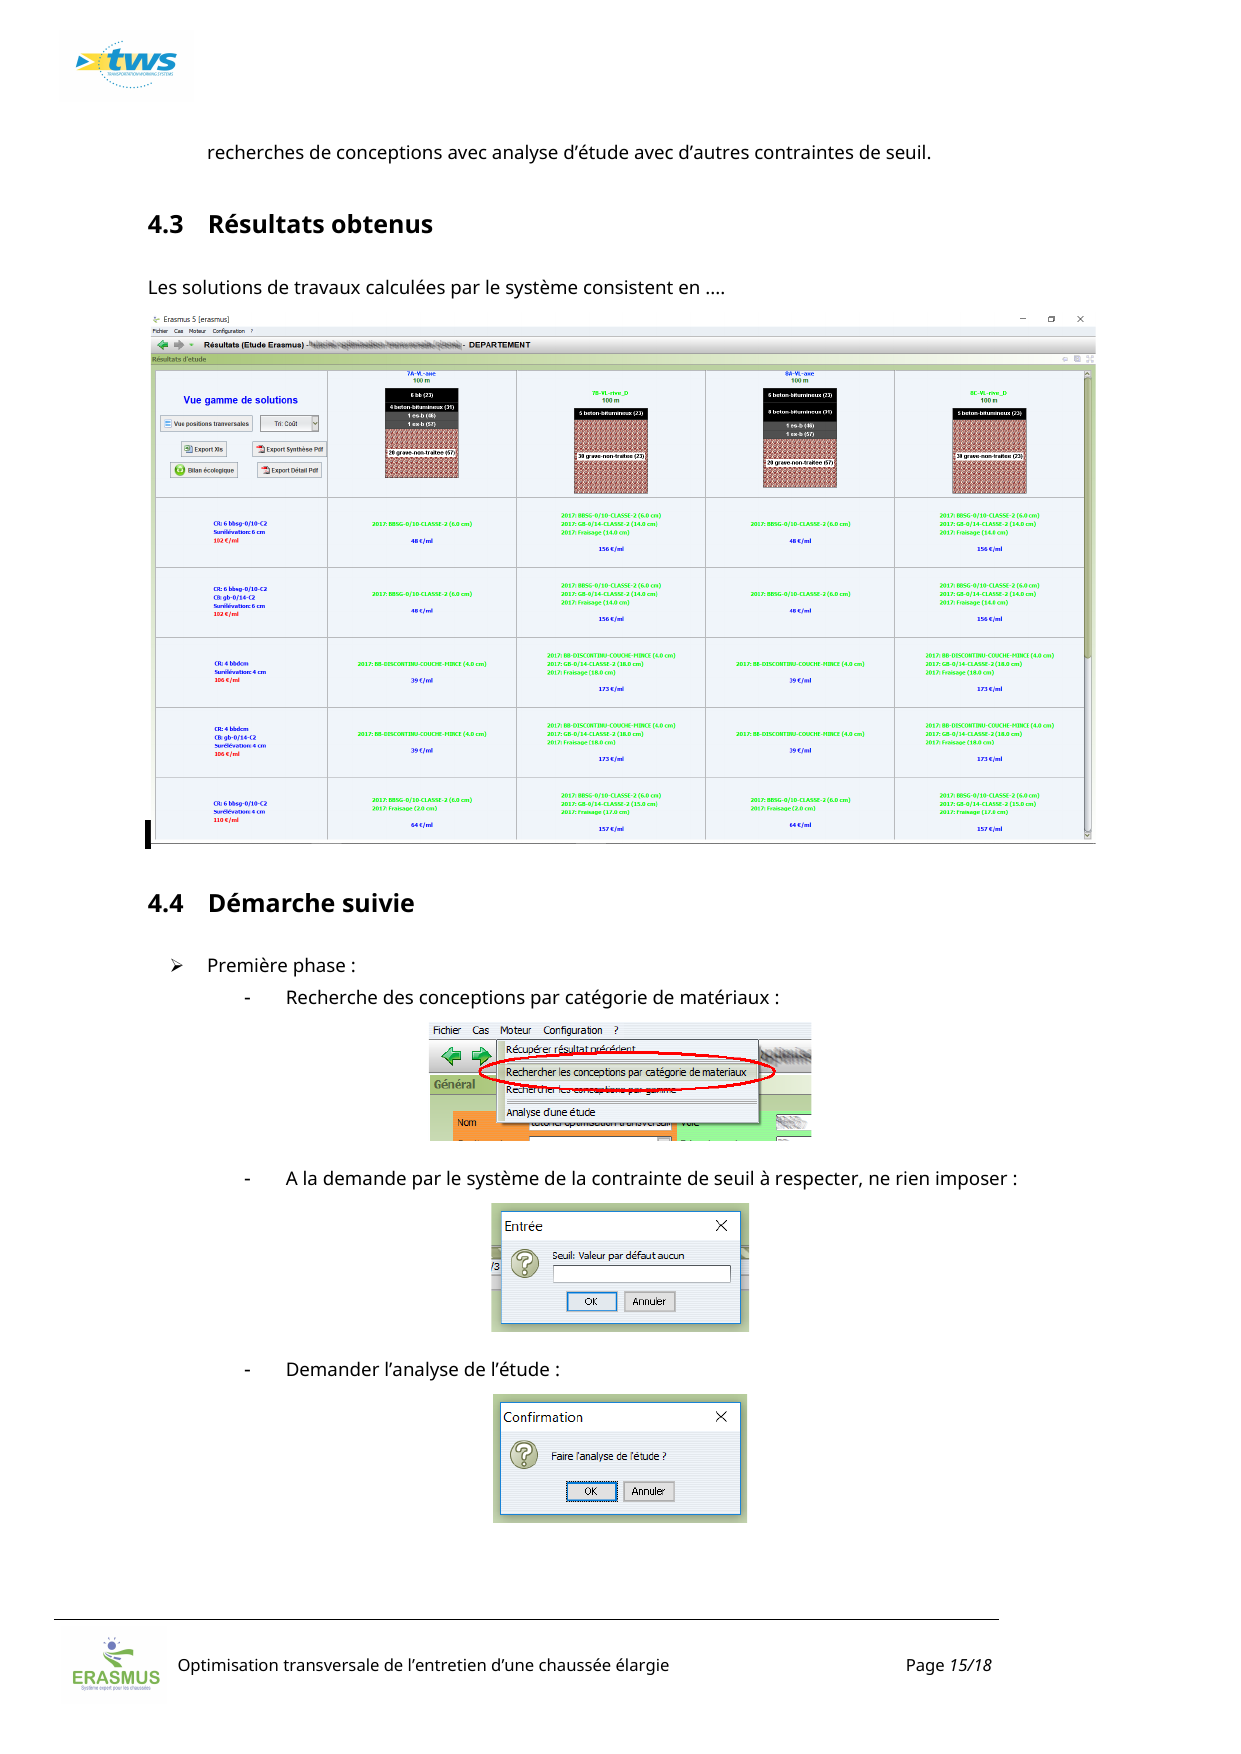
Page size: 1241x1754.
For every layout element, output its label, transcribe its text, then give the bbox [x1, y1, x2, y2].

text A la demande par le système de la contrainte de seuil à respecter, ne rien imposer : [244, 1166, 1092, 1191]
picture [493, 1394, 748, 1523]
text Première phase : [169, 953, 1092, 978]
picture [59, 30, 195, 102]
text Démarche suivie [148, 885, 1092, 919]
picture [150, 312, 1096, 844]
text Recherche des conceptions par catégorie de matériaux : [244, 984, 1092, 1010]
text Demander l’analyse de l’étude : [244, 1357, 1092, 1382]
picture [61, 1626, 168, 1704]
text Résultats obtenus [148, 207, 1092, 241]
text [169, 139, 1092, 165]
text Les solutions de travaux calculées par le système consistent en .... [148, 274, 1092, 300]
picture [491, 1203, 750, 1332]
picture [428, 1022, 812, 1141]
